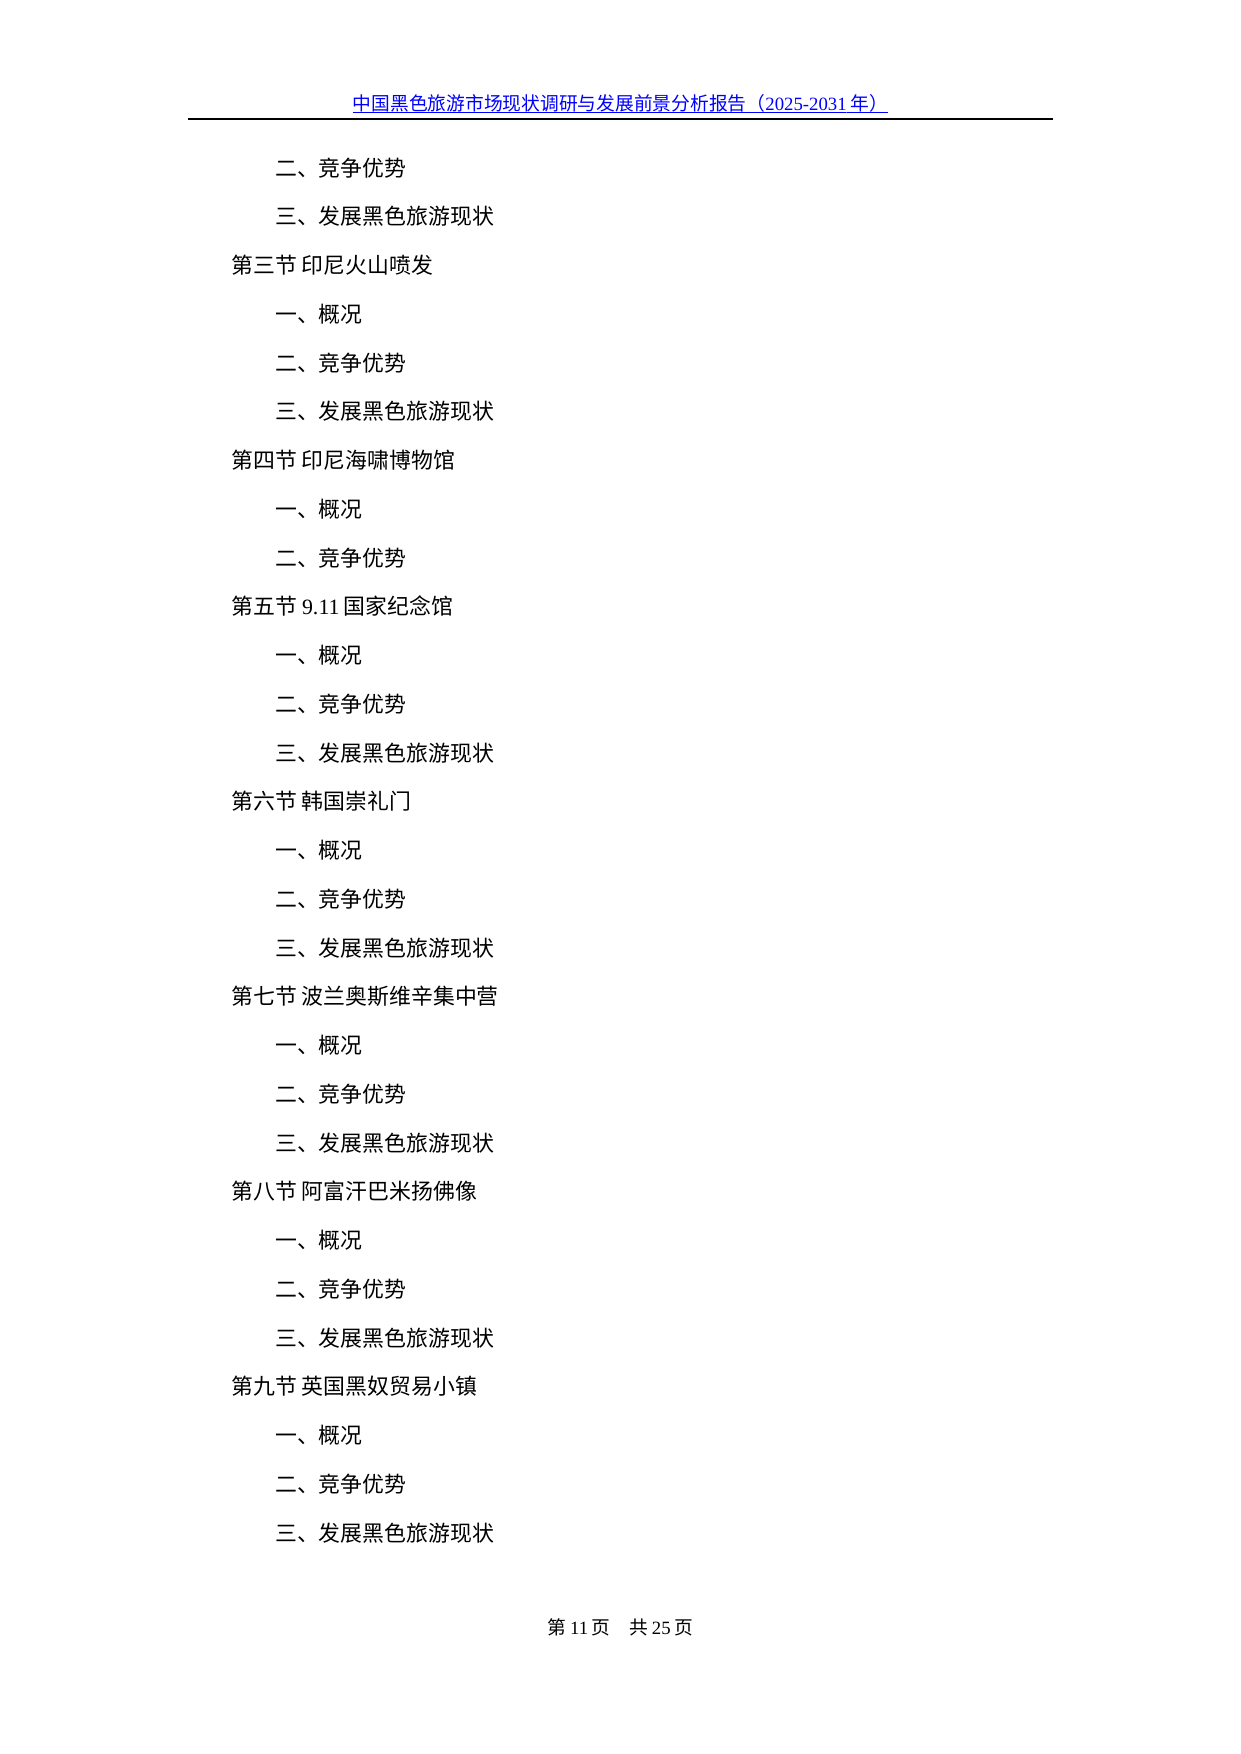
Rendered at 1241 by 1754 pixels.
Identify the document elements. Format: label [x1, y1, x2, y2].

text [187, 150, 1053, 1548]
